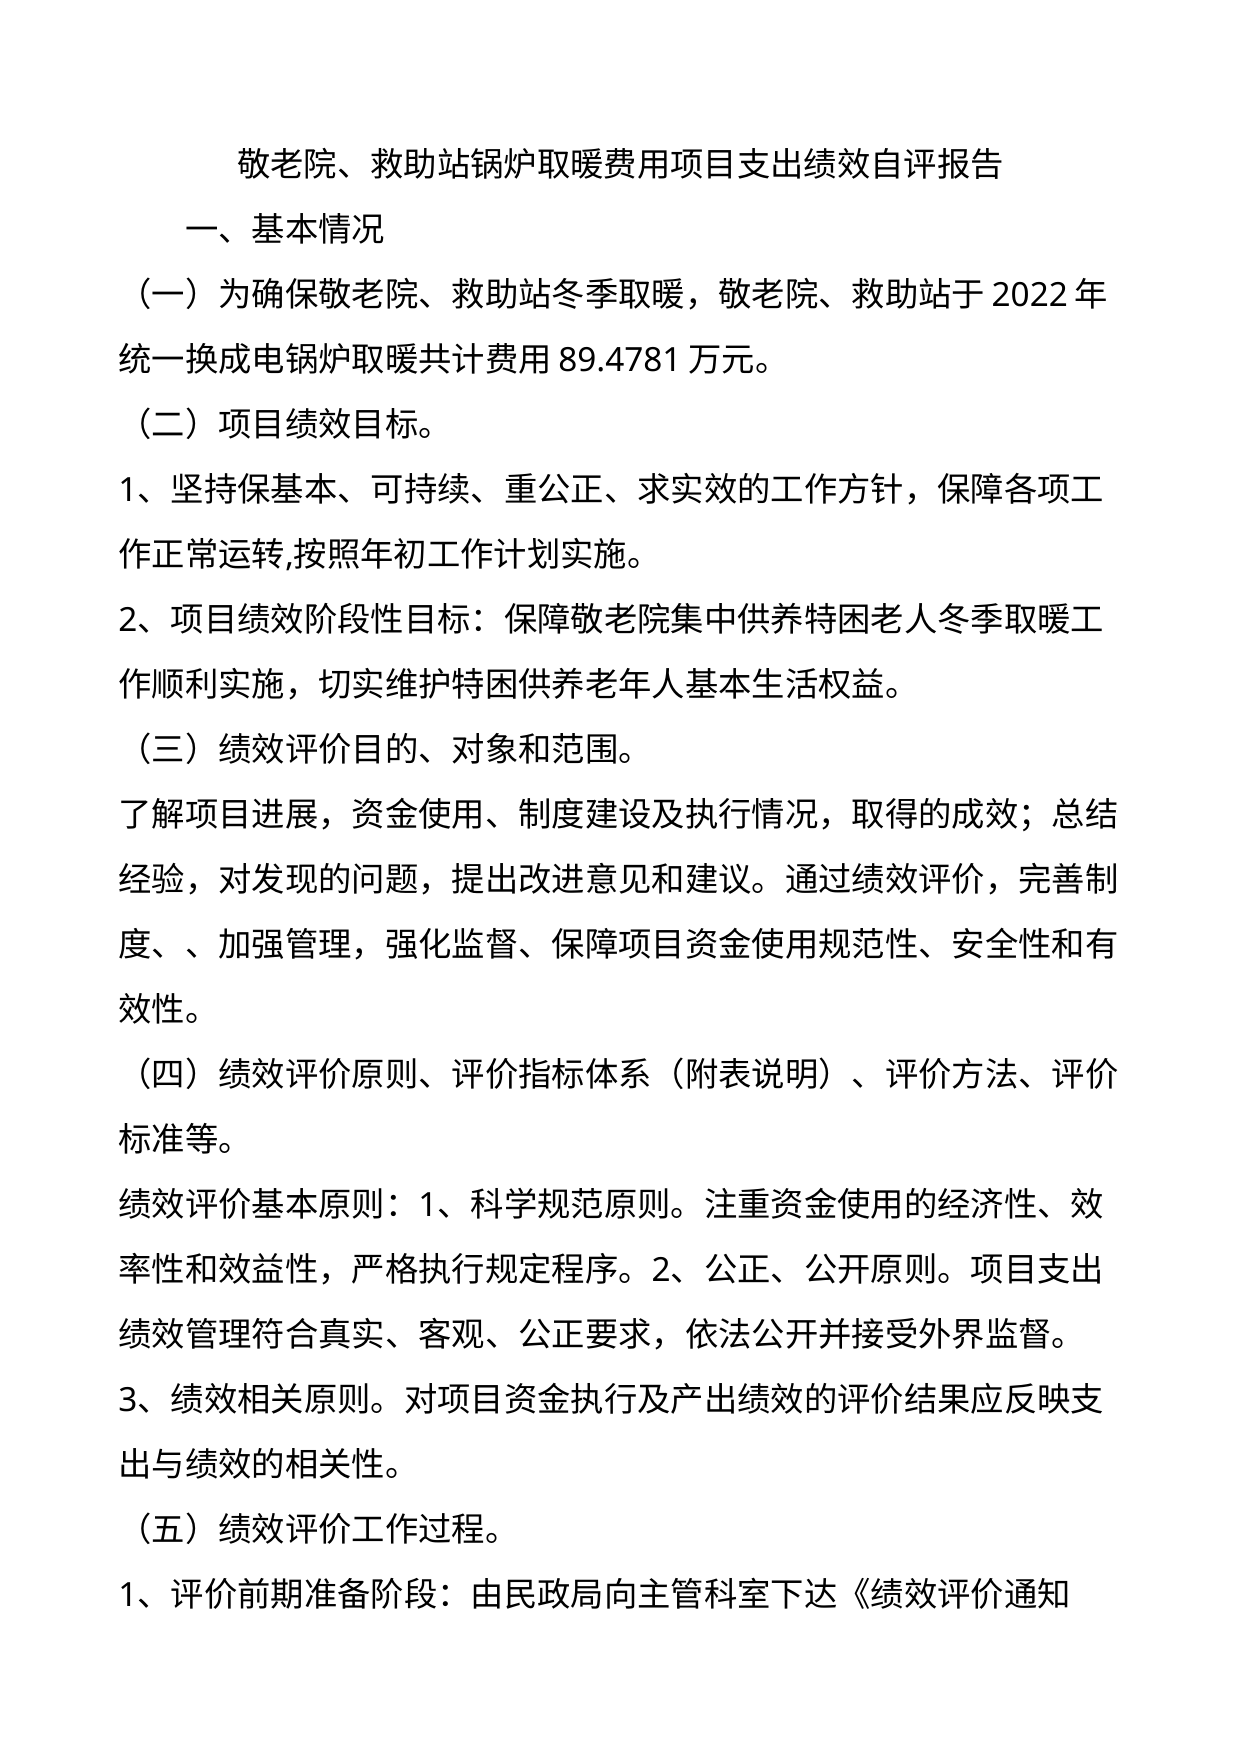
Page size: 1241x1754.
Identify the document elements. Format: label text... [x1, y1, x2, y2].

text 2、项目绩效阶段性目标：保障敬老院集中供养特困老人冬季取暖工作顺利实施，切实维护特困供养老年人基本生活权益。 [118, 584, 1122, 714]
text （三）绩效评价目的、对象和范围。 [118, 714, 1122, 779]
text 一、基本情况 [118, 194, 1122, 259]
text （一）为确保敬老院、救助站冬季取暖，敬老院、救助站于2022年统一换成电锅炉取暖共计费用89.4781万元。 [118, 259, 1122, 389]
text （四）绩效评价原则、评价指标体系（附表说明）、评价方法、评价标准等。 [118, 1039, 1122, 1169]
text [118, 1559, 1122, 1624]
text 敬老院、救助站锅炉取暖费用项目支出绩效自评报告 [118, 129, 1122, 194]
text 了解项目进展，资金使用、制度建设及执行情况，取得的成效；总结经验，对发现的问题，提出改进意见和建议。通过绩效评价，完善制度、、加强管理，强化监督、保障项目资金使用规范性、安全性和有效性。 [118, 779, 1122, 1039]
text 1、坚持保基本、可持续、重公正、求实效的工作方针，保障各项工作正常运转,按照年初工作计划实施。 [118, 454, 1122, 584]
text 绩效评价基本原则：1、科学规范原则。注重资金使用的经济性、效率性和效益性，严格执行规定程序。2、公正、公开原则。项目支出绩效管理符合真实、客观、公正要求，依法公开并接受外界监督。3、绩效相关原则。对项目资金执行及产出绩效的评价结果应反映支出与绩效的相关性。 [118, 1169, 1122, 1494]
text （二）项目绩效目标。 [118, 389, 1122, 454]
text （五）绩效评价工作过程。 [118, 1494, 1122, 1559]
